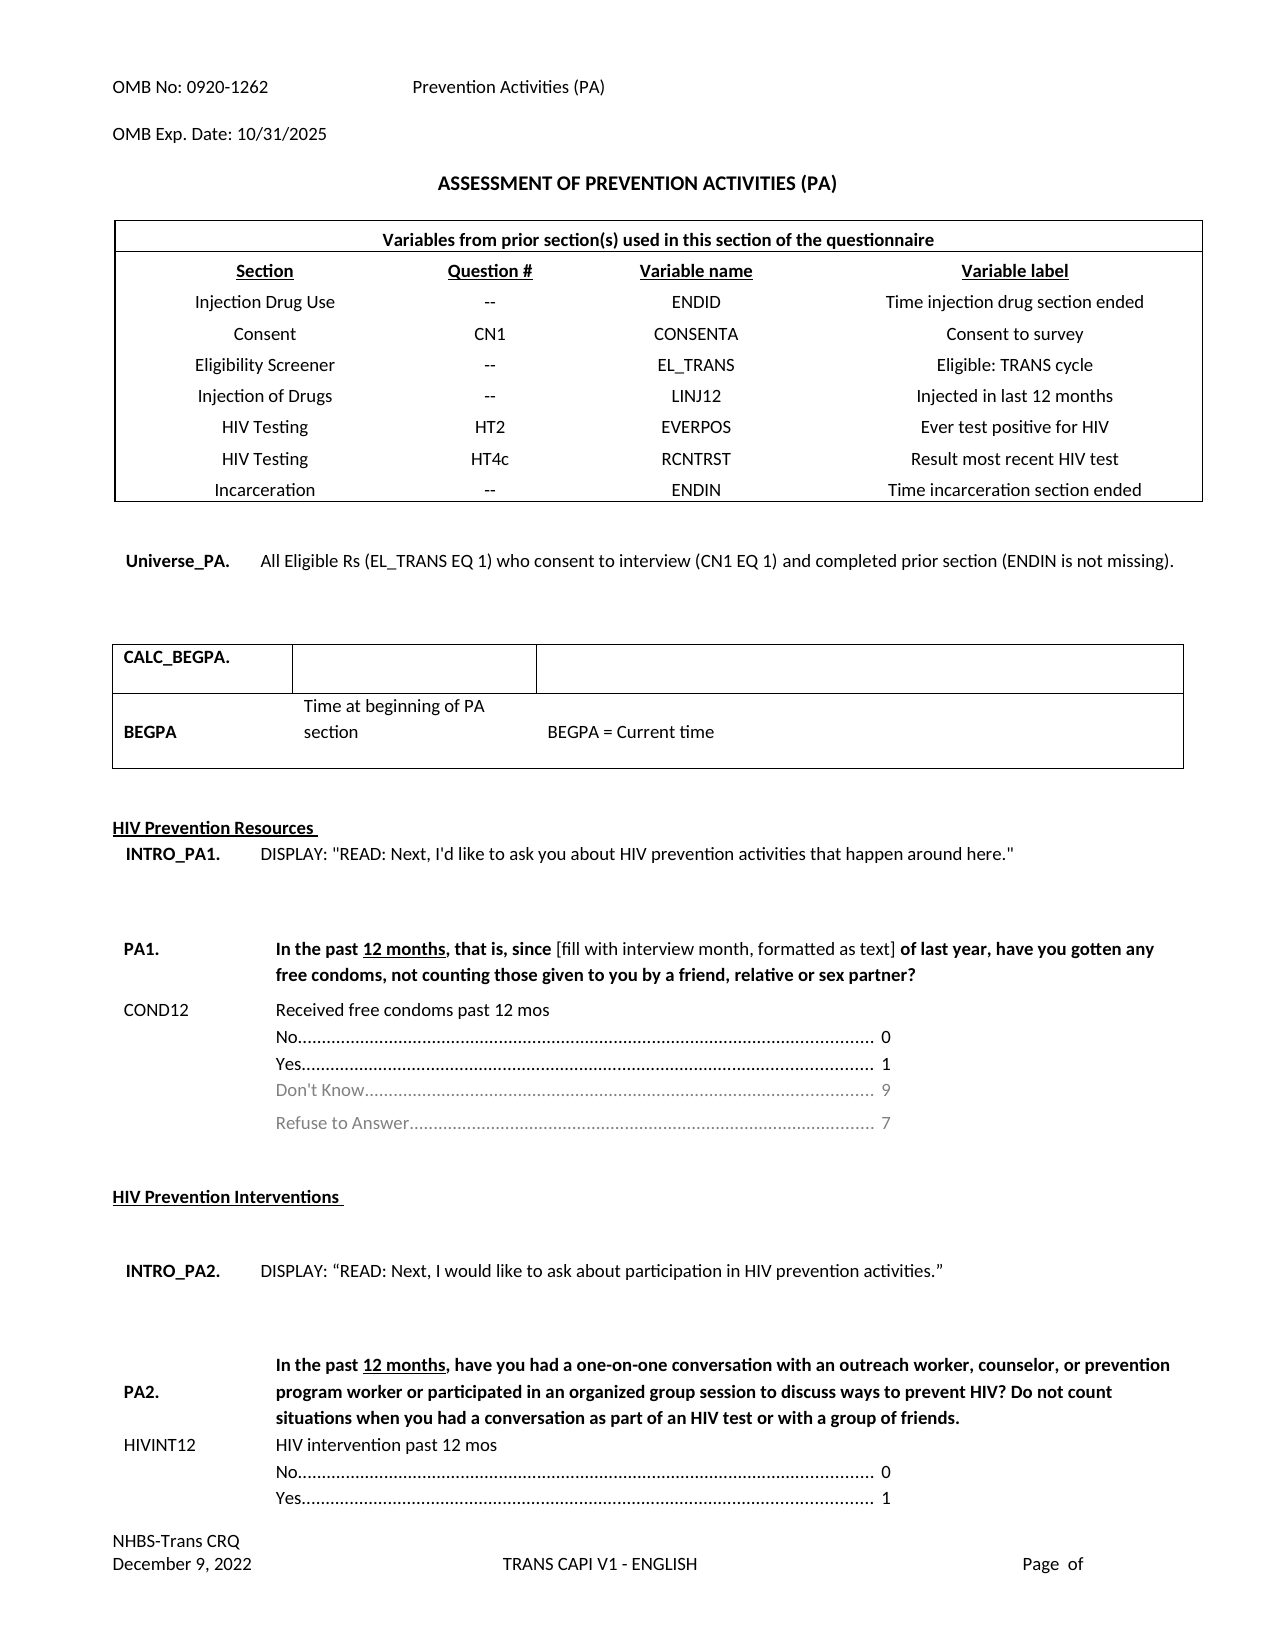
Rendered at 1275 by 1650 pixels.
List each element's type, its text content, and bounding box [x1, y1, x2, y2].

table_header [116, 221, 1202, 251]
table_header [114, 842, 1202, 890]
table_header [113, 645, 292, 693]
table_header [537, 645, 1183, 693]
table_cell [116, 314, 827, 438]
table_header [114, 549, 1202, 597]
subtitle ASSESSMENT OF PREVENTION ACTIVITIES (PA) [112, 170, 1162, 195]
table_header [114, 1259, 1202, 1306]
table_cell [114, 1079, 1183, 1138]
subtitle HIV Prevention Resources [112, 816, 1162, 839]
subtitle HIV Prevention Interventions [112, 1185, 1162, 1208]
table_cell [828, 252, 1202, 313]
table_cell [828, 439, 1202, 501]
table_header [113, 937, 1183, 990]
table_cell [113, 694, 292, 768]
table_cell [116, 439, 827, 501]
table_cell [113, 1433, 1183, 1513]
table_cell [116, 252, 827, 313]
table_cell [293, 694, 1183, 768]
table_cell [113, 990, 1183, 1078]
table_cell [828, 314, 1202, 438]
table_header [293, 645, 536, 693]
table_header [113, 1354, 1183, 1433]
